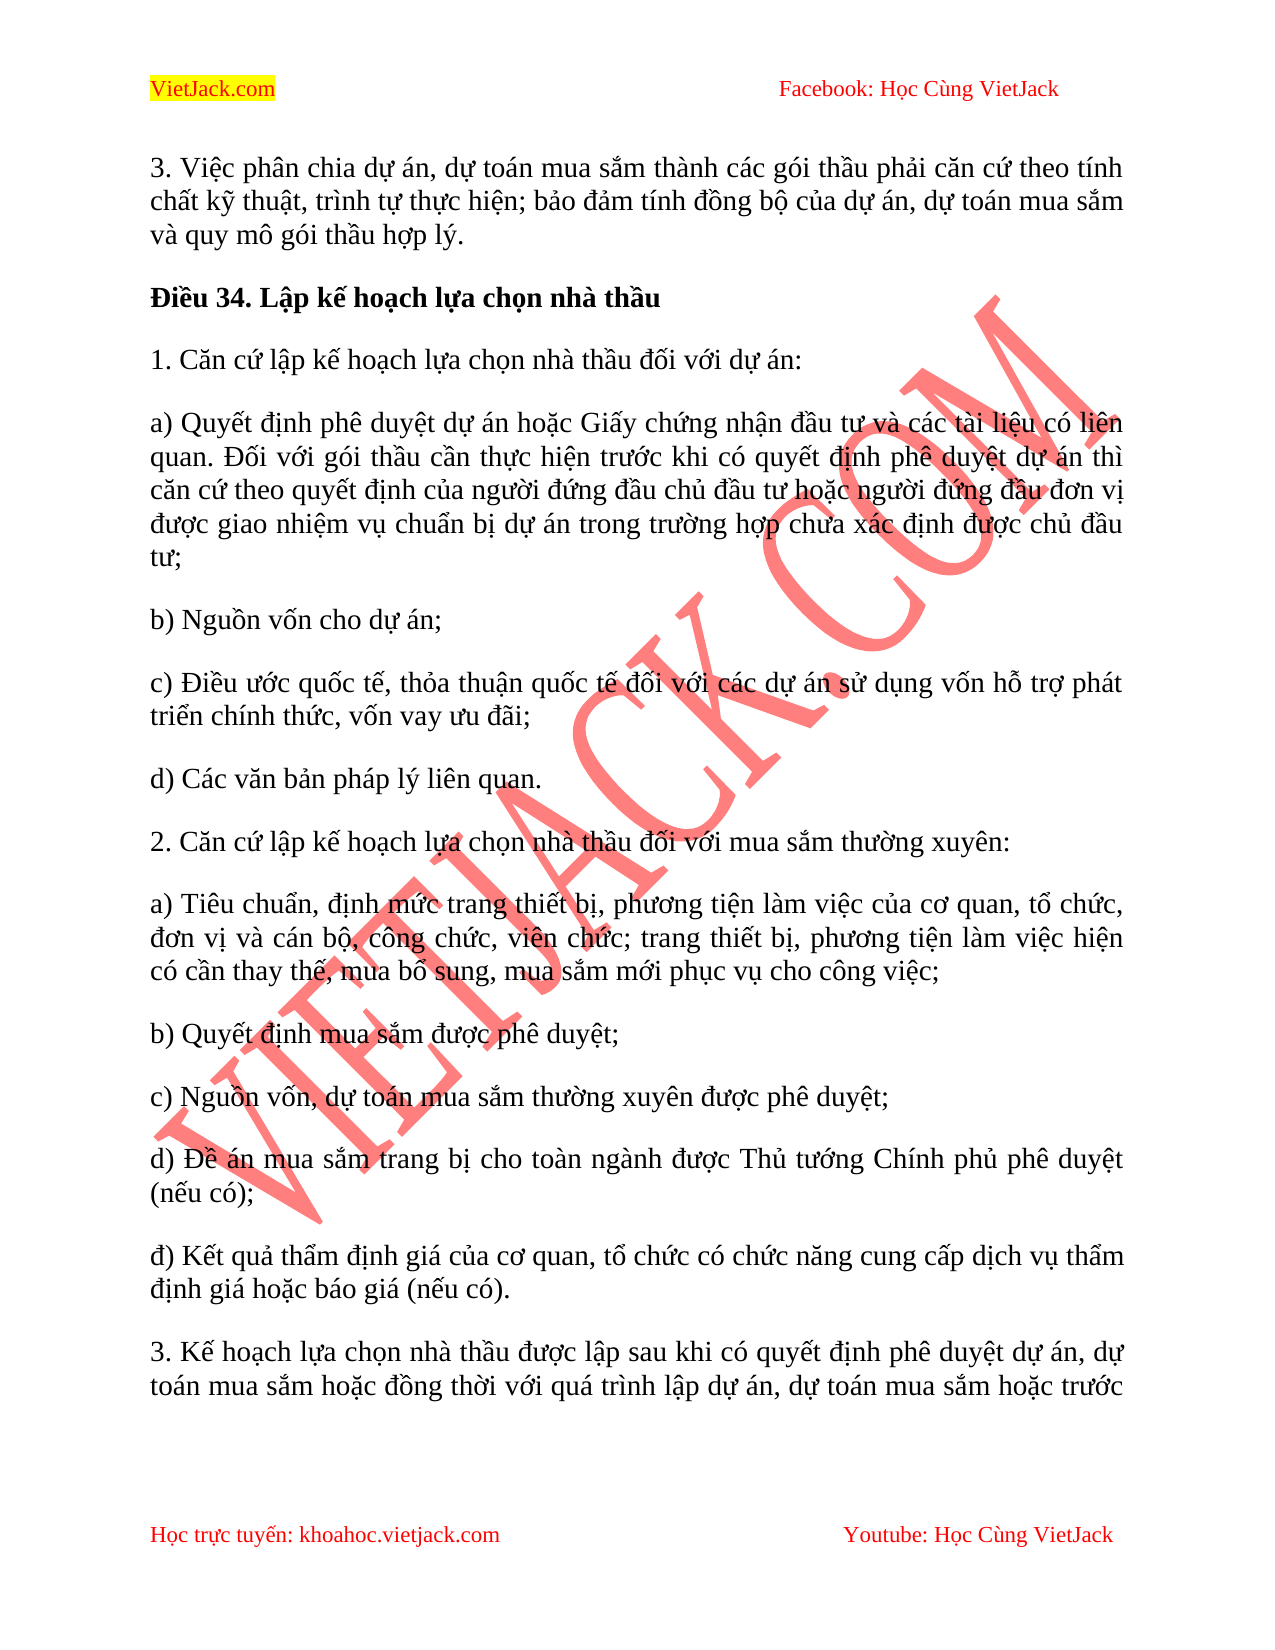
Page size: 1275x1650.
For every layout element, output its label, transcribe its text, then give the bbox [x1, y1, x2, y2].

text d) Đề án mua sắm trang bị cho toàn ngành được Thủ tướng Chính phủ phê duyệt (nếu có); [150, 1142, 1125, 1209]
text 2. Căn cứ lập kế hoạch lựa chọn nhà thầu đối với mua sắm thường xuyên: [150, 824, 1125, 857]
text Điều 34. Lập kế hoạch lựa chọn nhà thầu [150, 280, 1125, 313]
text 3. Việc phân chia dự án, dự toán mua sắm thành các gói thầu phải căn cứ theo tính chất kỹ thuật, trình tự thực hiện; bảo đảm tính đồng bộ của dự án, dự toán mua sắm và quy mô gói thầu hợp lý. [150, 150, 1125, 251]
text c) Điều ước quốc tế, thỏa thuận quốc tế đối với các dự án sử dụng vốn hỗ trợ phát triển chính thức, vốn vay ưu đãi; [150, 665, 1125, 732]
text a) Tiêu chuẩn, định mức trang thiết bị, phương tiện làm việc của cơ quan, tổ chức, đơn vị và cán bộ, công chức, viên chức; trang thiết bị, phương tiện làm việc hiện có cần thay thế, mua bổ sung, mua sắm mới phục vụ cho công việc; [150, 886, 1125, 987]
text a) Quyết định phê duyệt dự án hoặc Giấy chứng nhận đầu tư và các tài liệu có liên quan. Đối với gói thầu cần thực hiện trước khi có quyết định phê duyệt dự án thì căn cứ theo quyết định của người đứng đầu chủ đầu tư hoặc người đứng đầu đơn vị được giao nhiệm vụ chuẩn bị dự án trong trường hợp chưa xác định được chủ đầu tư; [150, 405, 1125, 573]
text c) Nguồn vốn, dự toán mua sắm thường xuyên được phê duyệt; [150, 1079, 1125, 1112]
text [150, 1334, 1125, 1401]
text đ) Kết quả thẩm định giá của cơ quan, tổ chức có chức năng cung cấp dịch vụ thẩm định giá hoặc báo giá (nếu có). [150, 1238, 1125, 1305]
text d) Các văn bản pháp lý liên quan. [150, 761, 1125, 794]
text b) Quyết định mua sắm được phê duyệt; [150, 1016, 1125, 1050]
text b) Nguồn vốn cho dự án; [150, 602, 1125, 636]
text 1. Căn cứ lập kế hoạch lựa chọn nhà thầu đối với dự án: [150, 342, 1125, 376]
